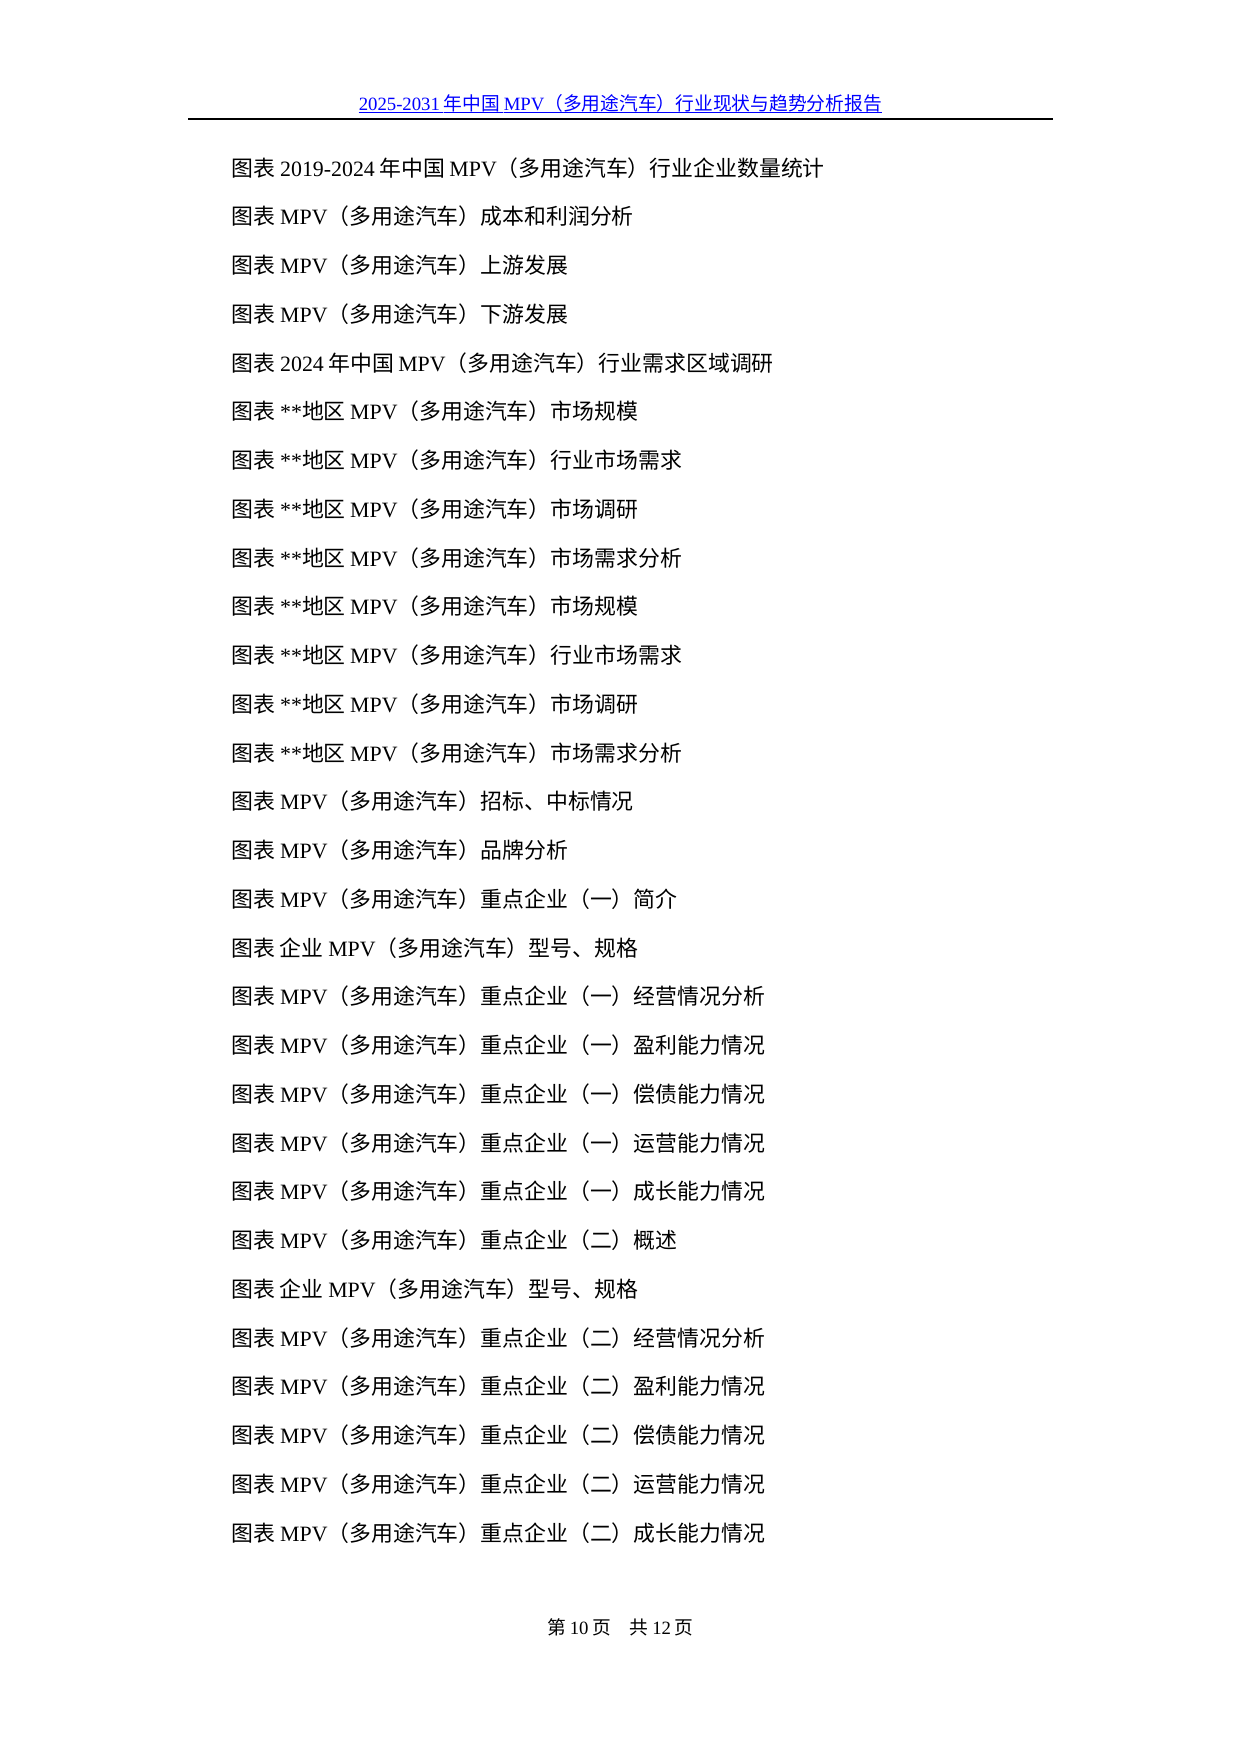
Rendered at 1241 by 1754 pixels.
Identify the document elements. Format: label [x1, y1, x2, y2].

text [187, 150, 1053, 1548]
